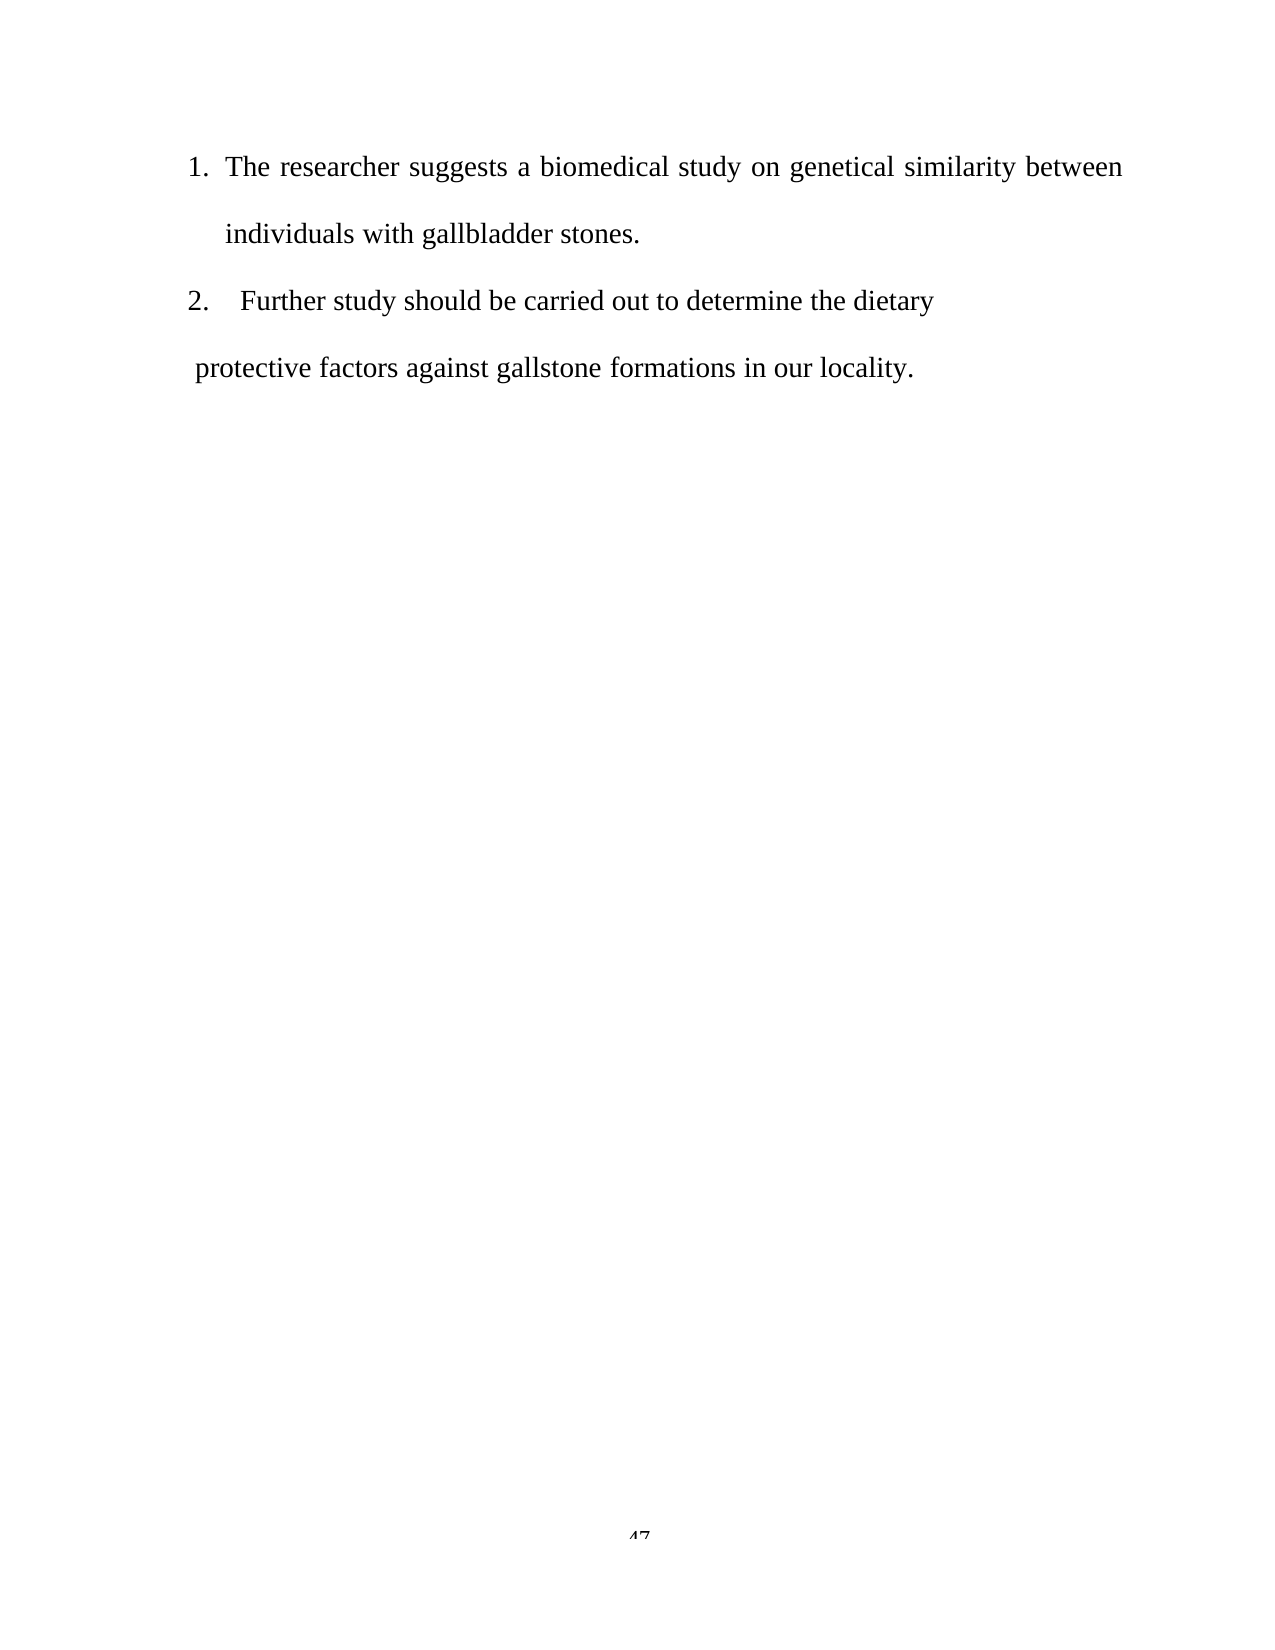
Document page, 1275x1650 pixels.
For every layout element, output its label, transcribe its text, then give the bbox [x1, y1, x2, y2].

list Further study should be carried out to determine the dietary protective factors against gallstone formations in our locality. [187, 283, 1057, 384]
list The researcher suggests a biomedical study on genetical similarity between individuals with gallbladder stones. [187, 149, 1125, 250]
